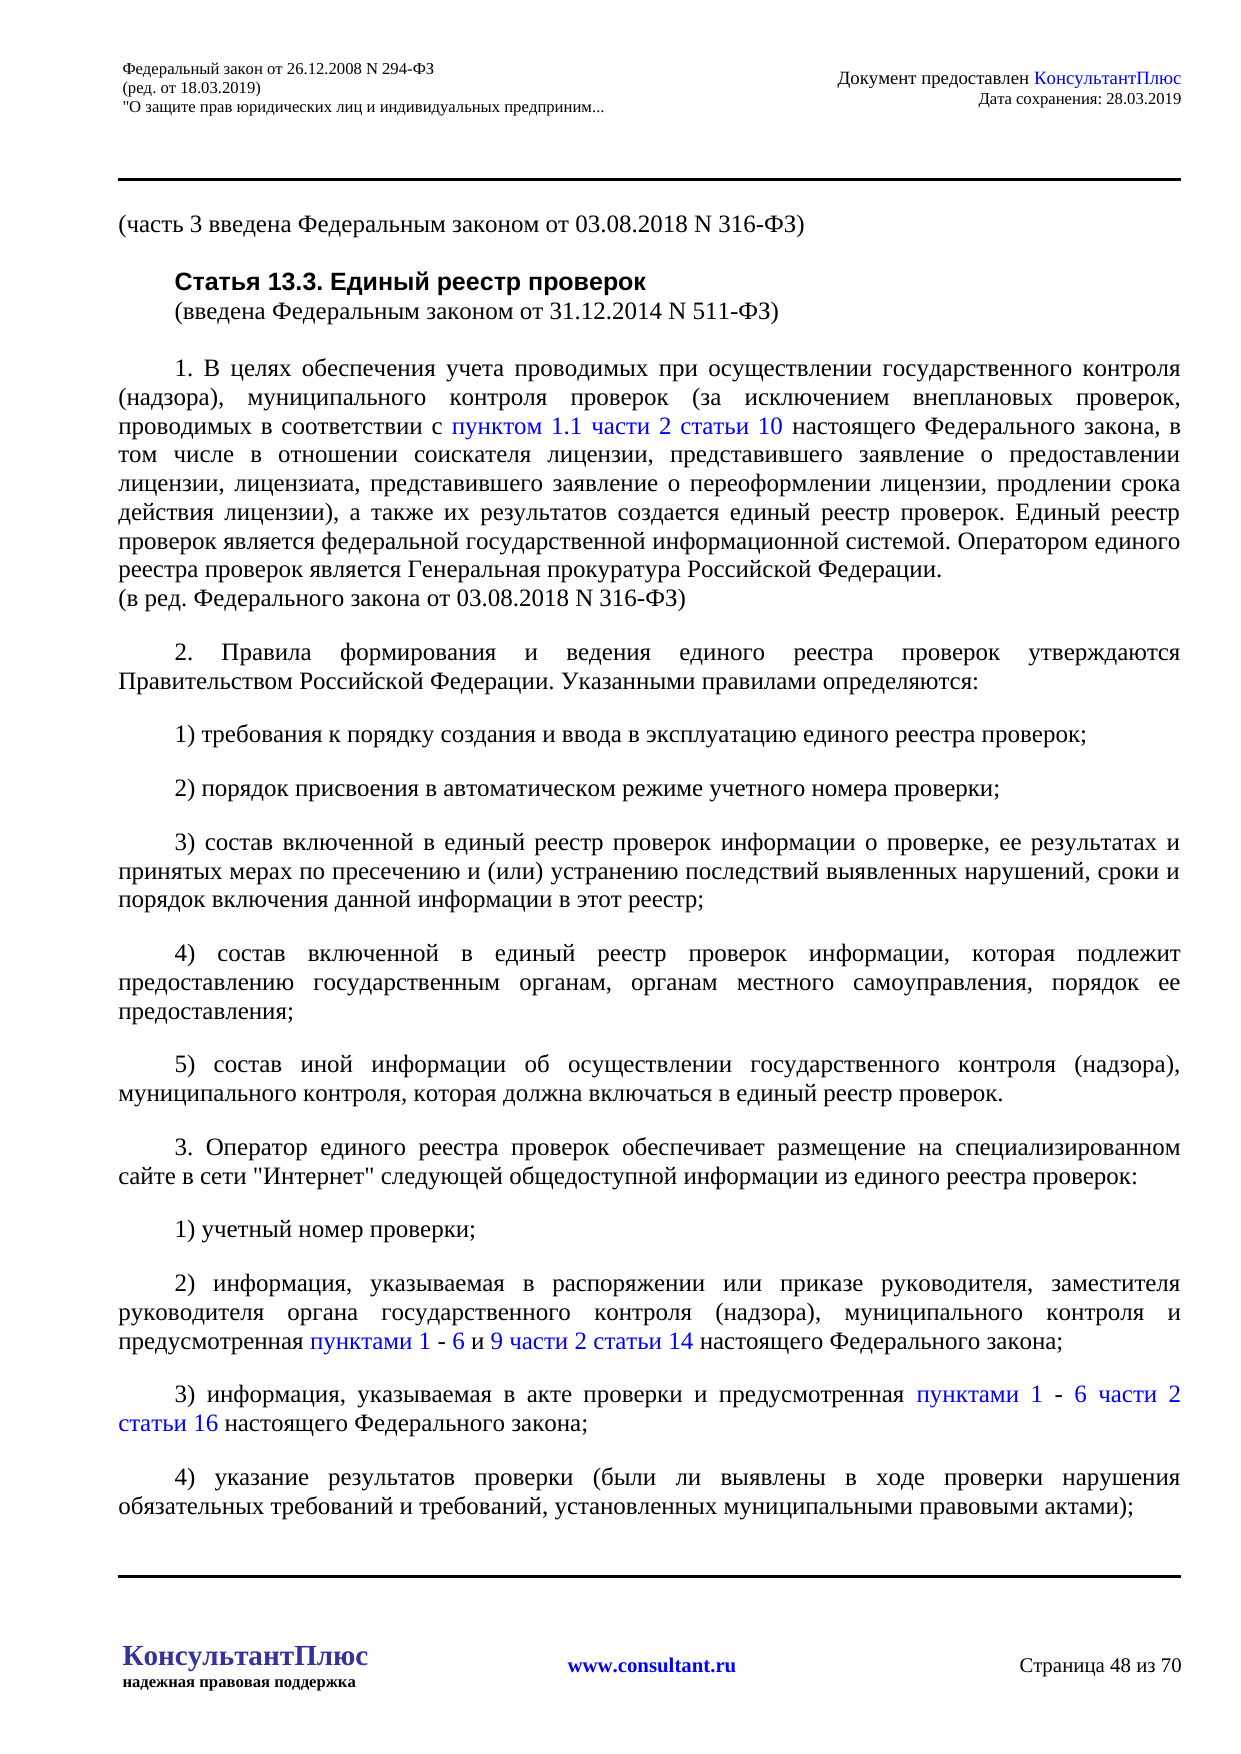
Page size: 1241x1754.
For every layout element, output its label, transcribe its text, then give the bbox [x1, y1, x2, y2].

text 4) указание результатов проверки (были ли выявлены в ходе проверки нарушения обязательных требований и требований, установленных муниципальными правовыми актами); [118, 1462, 1181, 1519]
text 1. В целях обеспечения учета проводимых при осуществлении государственного контроля (надзора), муниципального контроля проверок (за исключением внеплановых проверок, проводимых в соответствии с пунктом 1.1 части 2 статьи 10 настоящего Федерального закона, в том числе в отношении соискателя лицензии, представившего заявление о предоставлении лицензии, лицензиата, представившего заявление о переоформлении лицензии, продлении срока действия лицензии), а также их результатов создается единый реестр проверок. Единый реестр проверок является федеральной государственной информационной системой. Оператором единого реестра проверок является Генеральная прокуратура Российской Федерации. [118, 353, 1181, 583]
text (часть 3 введена Федеральным законом от 03.08.2018 N 316-ФЗ) [118, 209, 1181, 238]
text 1) учетный номер проверки; [118, 1214, 1181, 1243]
text 2) порядок присвоения в автоматическом режиме учетного номера проверки; [118, 773, 1181, 802]
text 2. Правила формирования и ведения единого реестра проверок утверждаются Правительством Российской Федерации. Указанными правилами определяются: [118, 637, 1181, 694]
text 3) информация, указываемая в акте проверки и предусмотренная пунктами 1 - 6 части 2 статьи 16 настоящего Федерального закона; [118, 1379, 1181, 1437]
text 4) состав включенной в единый реестр проверок информации, которая подлежит предоставлению государственным органам, органам местного самоуправления, порядок ее предоставления; [118, 938, 1181, 1024]
title Статья 13.3. Единый реестр проверок [118, 267, 1181, 296]
text (в ред. Федерального закона от 03.08.2018 N 316-ФЗ) [118, 583, 1181, 612]
text 5) состав иной информации об осуществлении государственного контроля (надзора), муниципального контроля, которая должна включаться в единый реестр проверок. [118, 1049, 1181, 1107]
text (введена Федеральным законом от 31.12.2014 N 511-ФЗ) [118, 296, 1181, 324]
text 2) информация, указываемая в распоряжении или приказе руководителя, заместителя руководителя органа государственного контроля (надзора), муниципального контроля и предусмотренная пунктами 1 - 6 и 9 части 2 статьи 14 настоящего Федерального закона; [118, 1268, 1181, 1354]
text 3) состав включенной в единый реестр проверок информации о проверке, ее результатах и принятых мерах по пресечению и (или) устранению последствий выявленных нарушений, сроки и порядок включения данной информации в этот реестр; [118, 827, 1181, 913]
text 3. Оператор единого реестра проверок обеспечивает размещение на специализированном сайте в сети "Интернет" следующей общедоступной информации из единого реестра проверок: [118, 1132, 1181, 1189]
text 1) требования к порядку создания и ввода в эксплуатацию единого реестра проверок; [118, 719, 1181, 748]
